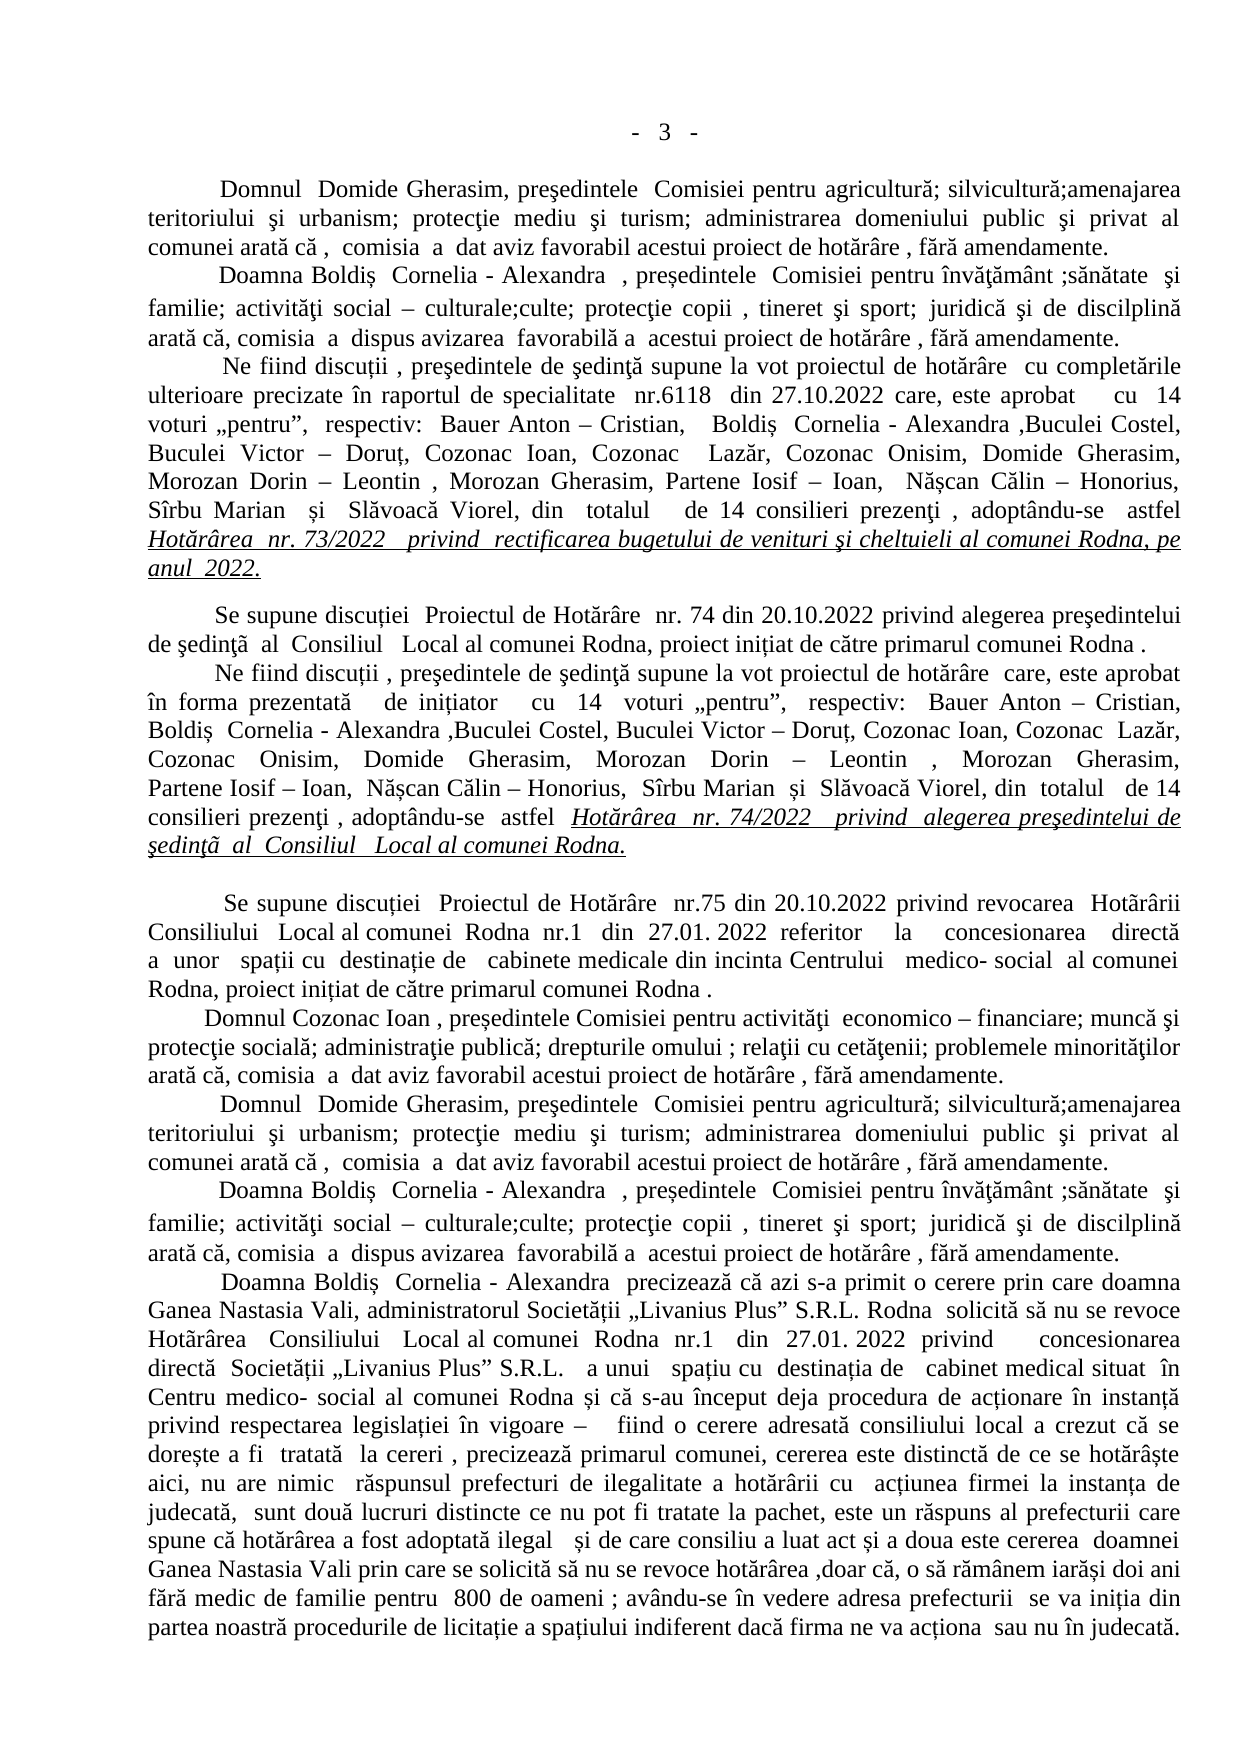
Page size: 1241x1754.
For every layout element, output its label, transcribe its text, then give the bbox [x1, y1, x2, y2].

text Se supune discuției Proiectul de Hotărâre nr. 74 din 20.10.2022 privind alegerea preşedintelui de şedinţã al Consiliul Local al comunei Rodna, proiect inițiat de către primarul comunei Rodna . [148, 601, 1181, 658]
text Domnul Cozonac Ioan , președintele Comisiei pentru activităţi economico – financiare; muncă şi protecţie socială; administraţie publică; drepturile omului ; relaţii cu cetăţenii; problemele minorităţilor arată că, comisia a dat aviz favorabil acestui proiect de hotărâre , fără amendamente. [148, 1003, 1181, 1089]
text Doamna Boldiș Cornelia - Alexandra , președintele Comisiei pentru învăţământ ;sănătate şi familie; activităţi social – culturale;culte; protecţie copii , tineret şi sport; juridică şi de discilplină arată că, comisia a dispus avizarea favorabilă a acestui proiect de hotărâre , fără amendamente. [148, 260, 1181, 351]
text Domnul Domide Gherasim, preşedintele Comisiei pentru agricultură; silvicultură;amenajarea teritoriului şi urbanism; protecţie mediu şi turism; administrarea domeniului public şi privat al comunei arată că , comisia a dat aviz favorabil acestui proiect de hotărâre , fără amendamente. [148, 174, 1181, 260]
text Se supune discuției Proiectul de Hotărâre nr.75 din 20.10.2022 privind revocarea Hotãrârii Consiliului Local al comunei Rodna nr.1 din 27.01. 2022 referitor la concesionarea directă a unor spații cu destinație de cabinete medicale din incinta Centrului medico- social al comunei Rodna, proiect inițiat de către primarul comunei Rodna . [148, 888, 1181, 1003]
text Domnul Domide Gherasim, preşedintele Comisiei pentru agricultură; silvicultură;amenajarea teritoriului şi urbanism; protecţie mediu şi turism; administrarea domeniului public şi privat al comunei arată că , comisia a dat aviz favorabil acestui proiect de hotărâre , fără amendamente. [148, 1089, 1181, 1176]
text Doamna Boldiș Cornelia - Alexandra precizează că azi s-a primit o cerere prin care doamna Ganea Nastasia Vali, administratorul Societății „Livanius Plus” S.R.L. Rodna solicită să nu se revoce Hotãrârea Consiliului Local al comunei Rodna nr.1 din 27.01. 2022 privind concesionarea directă Societății „Livanius Plus” S.R.L. a unui spațiu cu destinația de cabinet medical situat în Centru medico- social al comunei Rodna și că s-au început deja procedura de acționare în instanță privind respectarea legislației în vigoare – fiind o cerere adresată consiliului local a crezut că se dorește a fi tratată la cereri , precizează primarul comunei, cererea este distinctă de ce se hotărâște aici, nu are nimic răspunsul prefecturi de ilegalitate a hotărârii cu acțiunea firmei la instanța de judecată, sunt două lucruri distincte ce nu pot fi tratate la pachet, este un răspuns al prefecturii care spune că hotărârea a fost adoptată ilegal și de care consiliu a luat act și a doua este cererea doamnei Ganea Nastasia Vali prin care se solicită să nu se revoce hotărârea ,doar că, o să rămânem iarăși doi ani fără medic de familie pentru 800 de oameni ; avându-se în vedere adresa prefecturii se va iniția din partea noastră procedurile de licitație a spațiului indiferent dacă firma ne va acționa sau nu în judecată. [148, 1267, 1181, 1640]
text - 3 - [148, 117, 1181, 145]
text Doamna Boldiș Cornelia - Alexandra , președintele Comisiei pentru învăţământ ;sănătate şi familie; activităţi social – culturale;culte; protecţie copii , tineret şi sport; juridică şi de discilplină arată că, comisia a dispus avizarea favorabilă a acestui proiect de hotărâre , fără amendamente. [148, 1176, 1181, 1267]
text Ne fiind discuții , preşedintele de şedinţă supune la vot proiectul de hotărâre cu completările ulterioare precizate în raportul de specialitate nr.6118 din 27.10.2022 care, este aprobat cu 14 voturi „pentru”, respectiv: Bauer Anton – Cristian, Boldiș Cornelia - Alexandra ,Buculei Costel, Buculei Victor – Doruț, Cozonac Ioan, Cozonac Lazăr, Cozonac Onisim, Domide Gherasim, Morozan Dorin – Leontin , Morozan Gherasim, Partene Iosif – Ioan, Nășcan Călin – Honorius, Sîrbu Marian și Slăvoacă Viorel, din totalul de 14 consilieri prezenţi , adoptându-se astfel Hotărârea nr. 73/2022 privind rectificarea bugetului de venituri şi cheltuieli al comunei Rodna, pe anul 2022. [148, 351, 1181, 549]
text Ne fiind discuții , preşedintele de şedinţă supune la vot proiectul de hotărâre care, este aprobat în forma prezentată de inițiator cu 14 voturi „pentru”, respectiv: Bauer Anton – Cristian, Boldiș Cornelia - Alexandra ,Buculei Costel, Buculei Victor – Doruț, Cozonac Ioan, Cozonac Lazăr, Cozonac Onisim, Domide Gherasim, Morozan Dorin – Leontin , Morozan Gherasim, Partene Iosif – Ioan, Nășcan Călin – Honorius, Sîrbu Marian și Slăvoacă Viorel, din totalul de 14 consilieri prezenţi , adoptându-se astfel Hotărârea nr. 74/2022 privind alegerea preşedintelui de şedinţã al Consiliul Local al comunei Rodna. [148, 658, 1181, 859]
